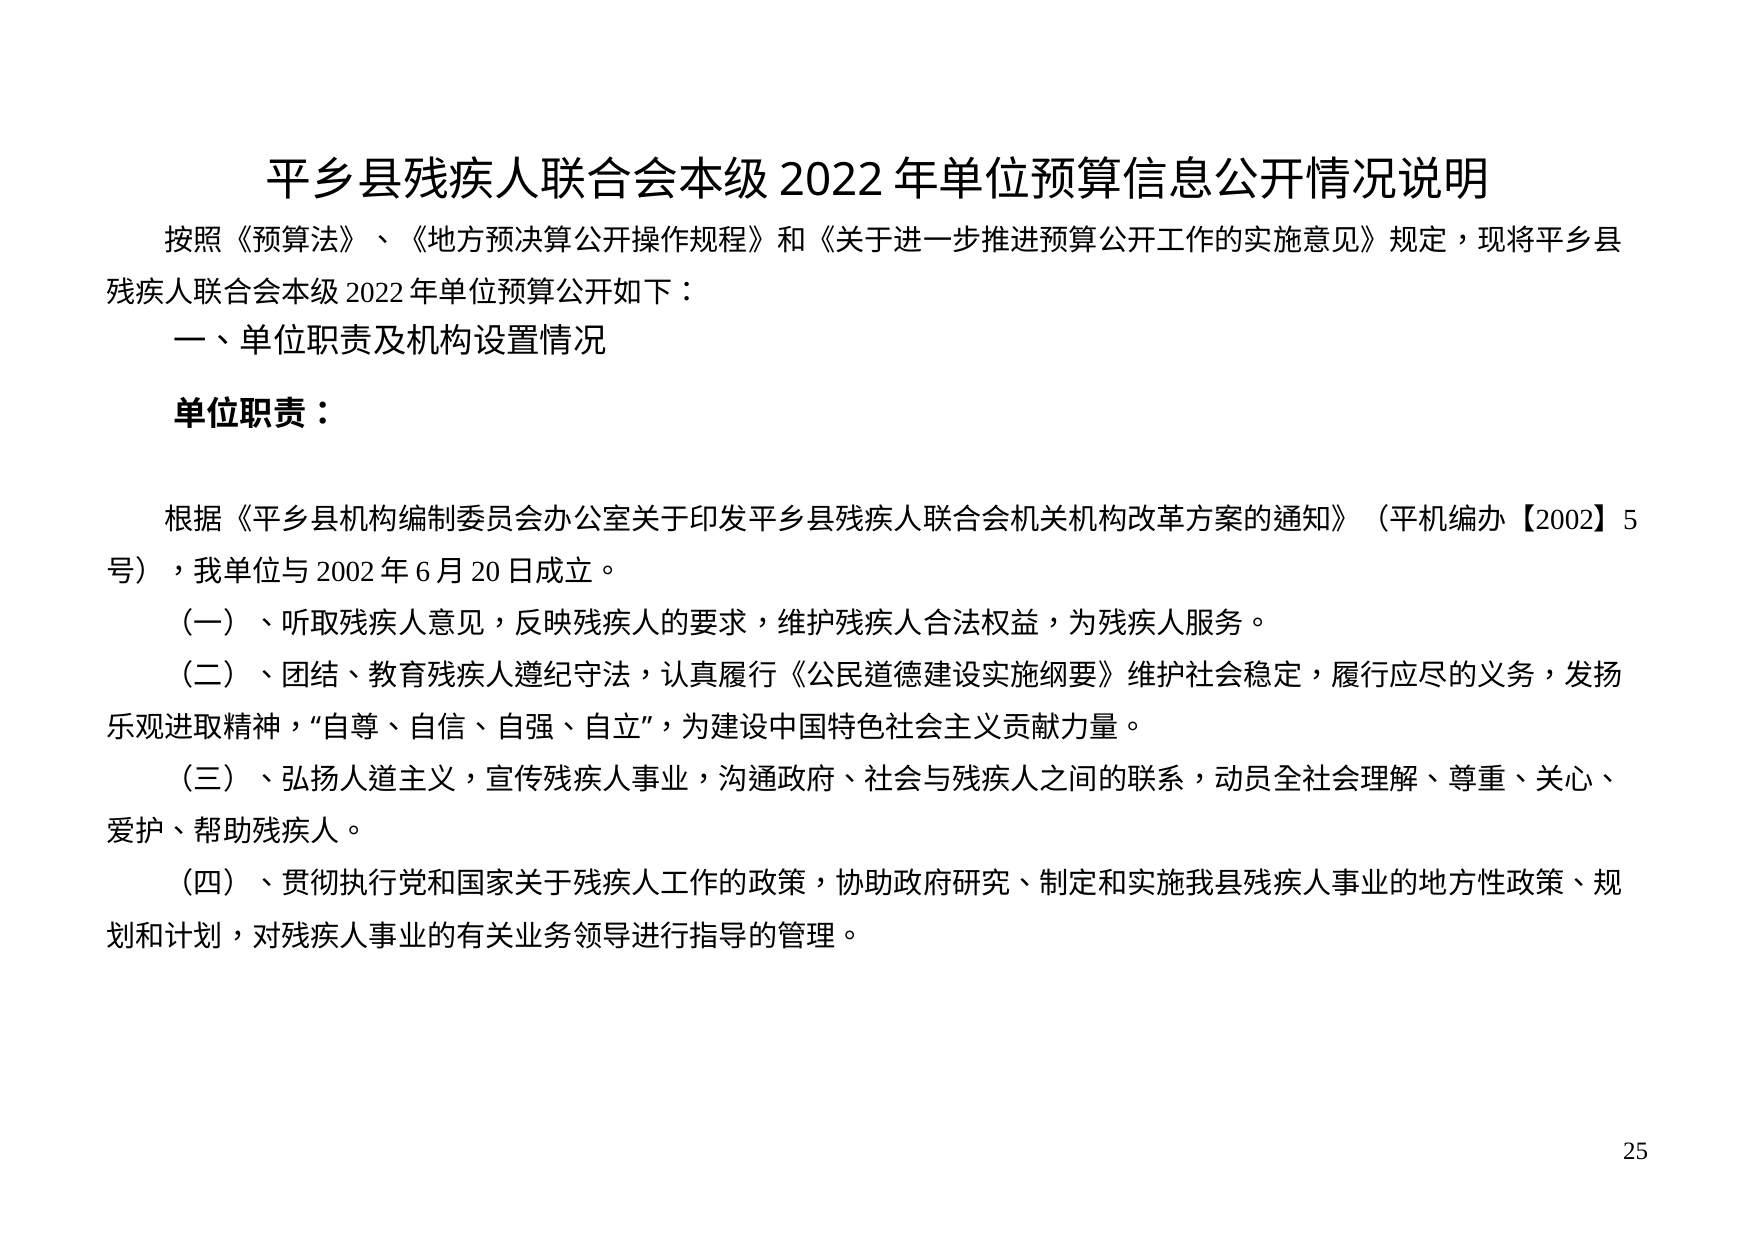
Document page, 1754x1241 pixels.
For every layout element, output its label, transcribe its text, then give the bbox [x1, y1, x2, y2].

text （一）、听取残疾人意见，反映残疾人的要求，维护残疾人合法权益，为残疾人服务。 [106, 592, 1648, 644]
text （二）、团结、教育残疾人遵纪守法，认真履行《公民道德建设实施纲要》维护社会稳定，履行应尽的义务，发扬乐观进取精神，“自尊、自信、自强、自立”，为建设中国特色社会主义贡献力量。 [106, 644, 1648, 748]
text 单位职责： [106, 387, 1648, 436]
text 一、单位职责及机构设置情况 [106, 313, 1648, 362]
text （四）、贯彻执行党和国家关于残疾人工作的政策，协助政府研究、制定和实施我县残疾人事业的地方性政策、规划和计划，对残疾人事业的有关业务领导进行指导的管理。 [106, 852, 1648, 956]
text （三）、弘扬人道主义，宣传残疾人事业，沟通政府、社会与残疾人之间的联系，动员全社会理解、尊重、关心、爱护、帮助残疾人。 [106, 748, 1648, 852]
text 根据《平乡县机构编制委员会办公室关于印发平乡县残疾人联合会机关机构改革方案的通知》（平机编办【2002】5号），我单位与2002年6月20日成立。 [106, 488, 1648, 592]
text 按照《预算法》、《地方预决算公开操作规程》和《关于进一步推进预算公开工作的实施意见》规定，现将平乡县残疾人联合会本级2022年单位预算公开如下： [106, 208, 1648, 312]
text 平乡县残疾人联合会本级2022年单位预算信息公开情况说明 [106, 142, 1648, 208]
